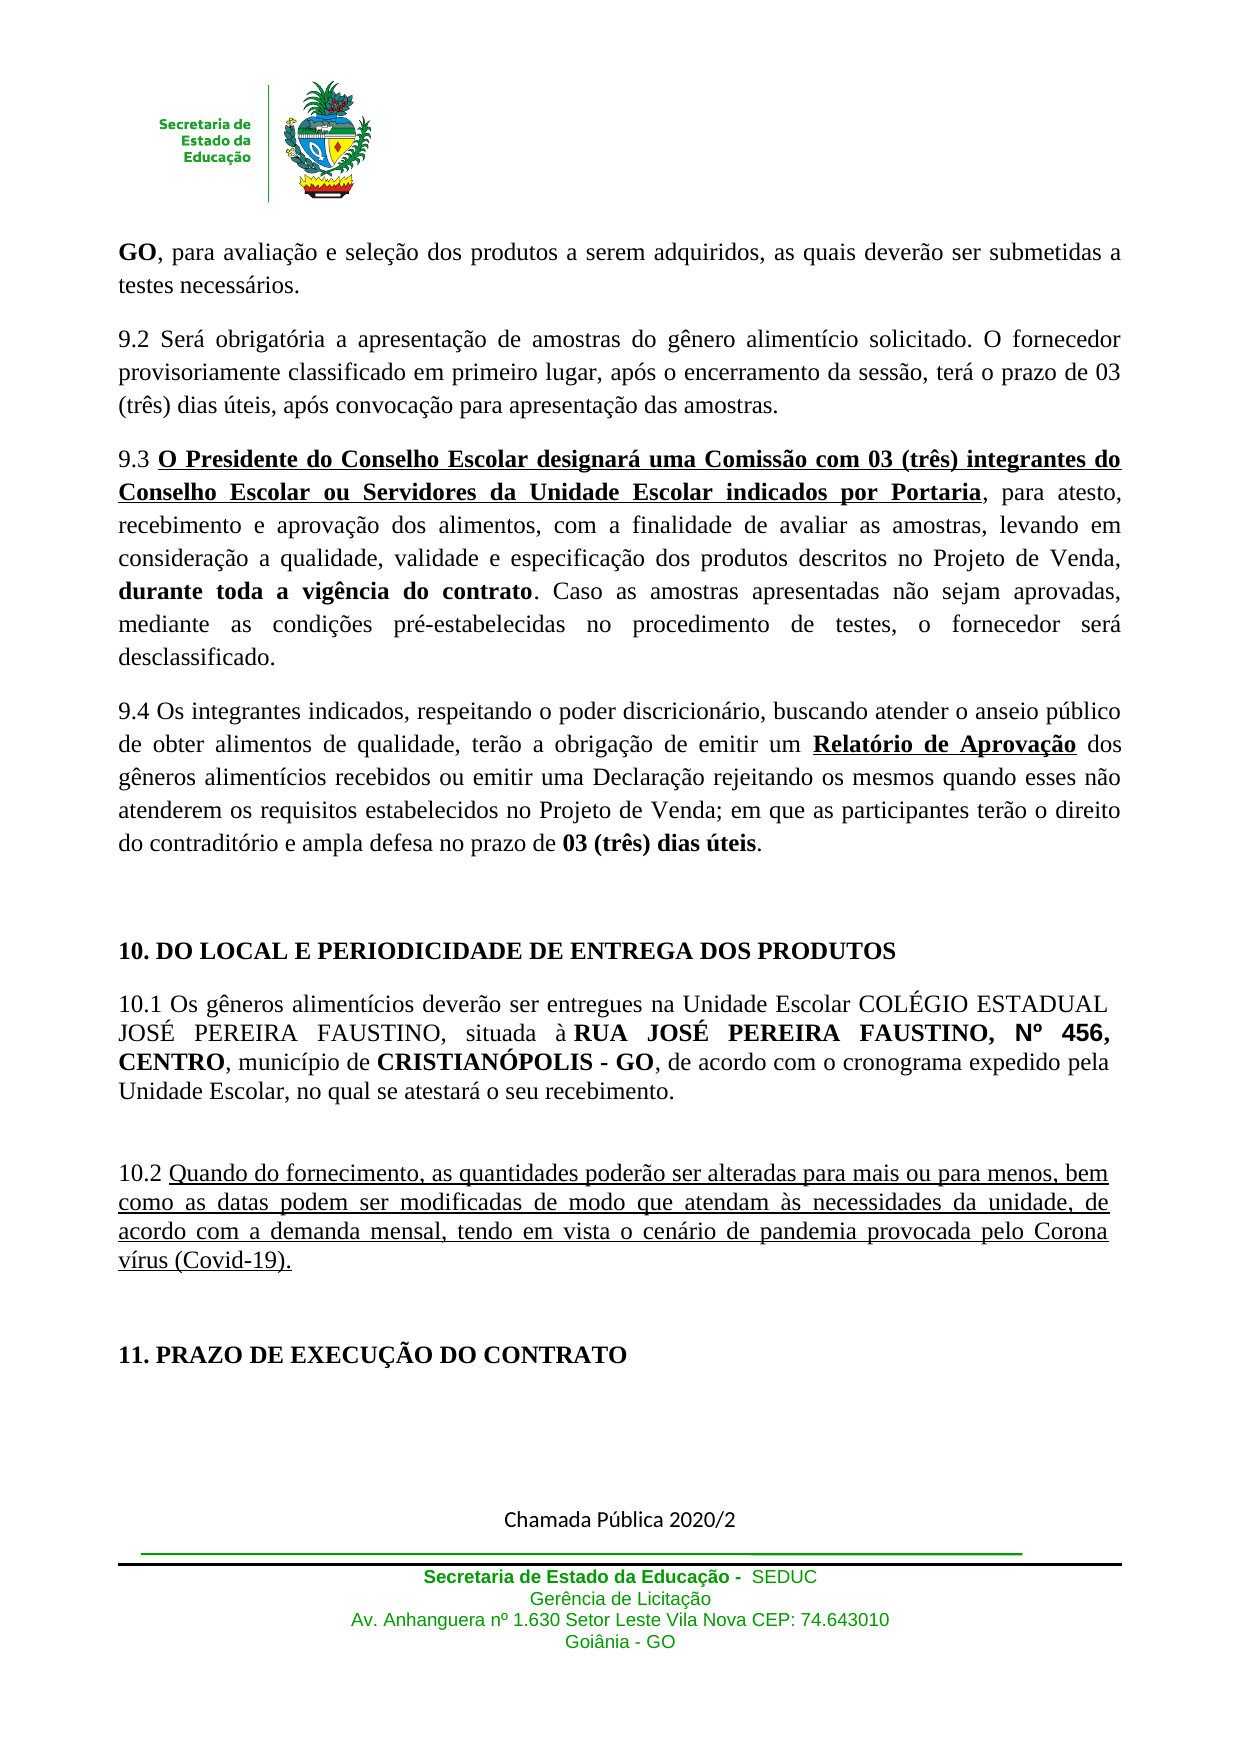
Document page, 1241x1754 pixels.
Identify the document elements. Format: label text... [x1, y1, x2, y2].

text 9.2 Será obrigatória a apresentação de amostras do gênero alimentício solicitado. O fornecedor provisoriamente classificado em primeiro lugar, após o encerramento da sessão, terá o prazo de 03 (três) dias úteis, após convocação para apresentação das amostras. [118, 324, 1122, 419]
text 11. PRAZO DE EXECUÇÃO DO CONTRATO [118, 1340, 1122, 1368]
text 10.1 Os gêneros alimentícios deverão ser entregues na Unidade Escolar COLÉGIO ESTADUAL JOSÉ PEREIRA FAUSTINO, situada à RUA JOSÉ PEREIRA FAUSTINO, Nº 456, CENTRO, município de CRISTIANÓPOLIS - GO, de acordo com o cronograma expedido pela Unidade Escolar, no qual se atestará o seu recebimento. [118, 989, 1110, 1105]
text 9.3 O Presidente do Conselho Escolar designará uma Comissão com 03 (três) integrantes do Conselho Escolar ou Servidores da Unidade Escolar indicados por Portaria, para atesto, recebimento e aprovação dos alimentos, com a finalidade de avaliar as amostras, levando em consideração a qualidade, validade e especificação dos produtos descritos no Projeto de Venda, durante toda a vigência do contrato. Caso as amostras apresentadas não sejam aprovadas, mediante as condições pré-estabelecidas no procedimento de testes, o fornecedor será desclassificado. [118, 444, 1122, 671]
text 9.4 Os integrantes indicados, respeitando o poder discricionário, buscando atender o anseio público de obter alimentos de qualidade, terão a obrigação de emitir um Relatório de Aprovação dos gêneros alimentícios recebidos ou emitir uma Declaração rejeitando os mesmos quando esses não atenderem os requisitos estabelecidos no Projeto de Venda; em que as participantes terão o direito do contraditório e ampla defesa no prazo de 03 (três) dias úteis. [118, 696, 1122, 857]
text 10.2 Quando do fornecimento, as quantidades poderão ser alteradas para mais ou para menos, bem como as datas podem ser modificadas de modo que atendam às necessidades da unidade, de acordo com a demanda mensal, tendo em vista o cenário de pandemia provocada pelo Corona vírus (Covid-19). [118, 1214, 1110, 1273]
text 10. DO LOCAL E PERIODICIDADE DE ENTREGA DOS PRODUTOS [118, 936, 1118, 964]
picture [118, 73, 412, 210]
text 10.2 Quando do fornecimento, as quantidades poderão ser alteradas para mais ou para menos, bem como as datas podem ser modificadas de modo que atendam às necessidades da unidade, de acordo com a demanda mensal, tendo em vista o cenário de pandemia provocada pelo Corona vírus (Covid-19). [118, 1158, 1110, 1212]
